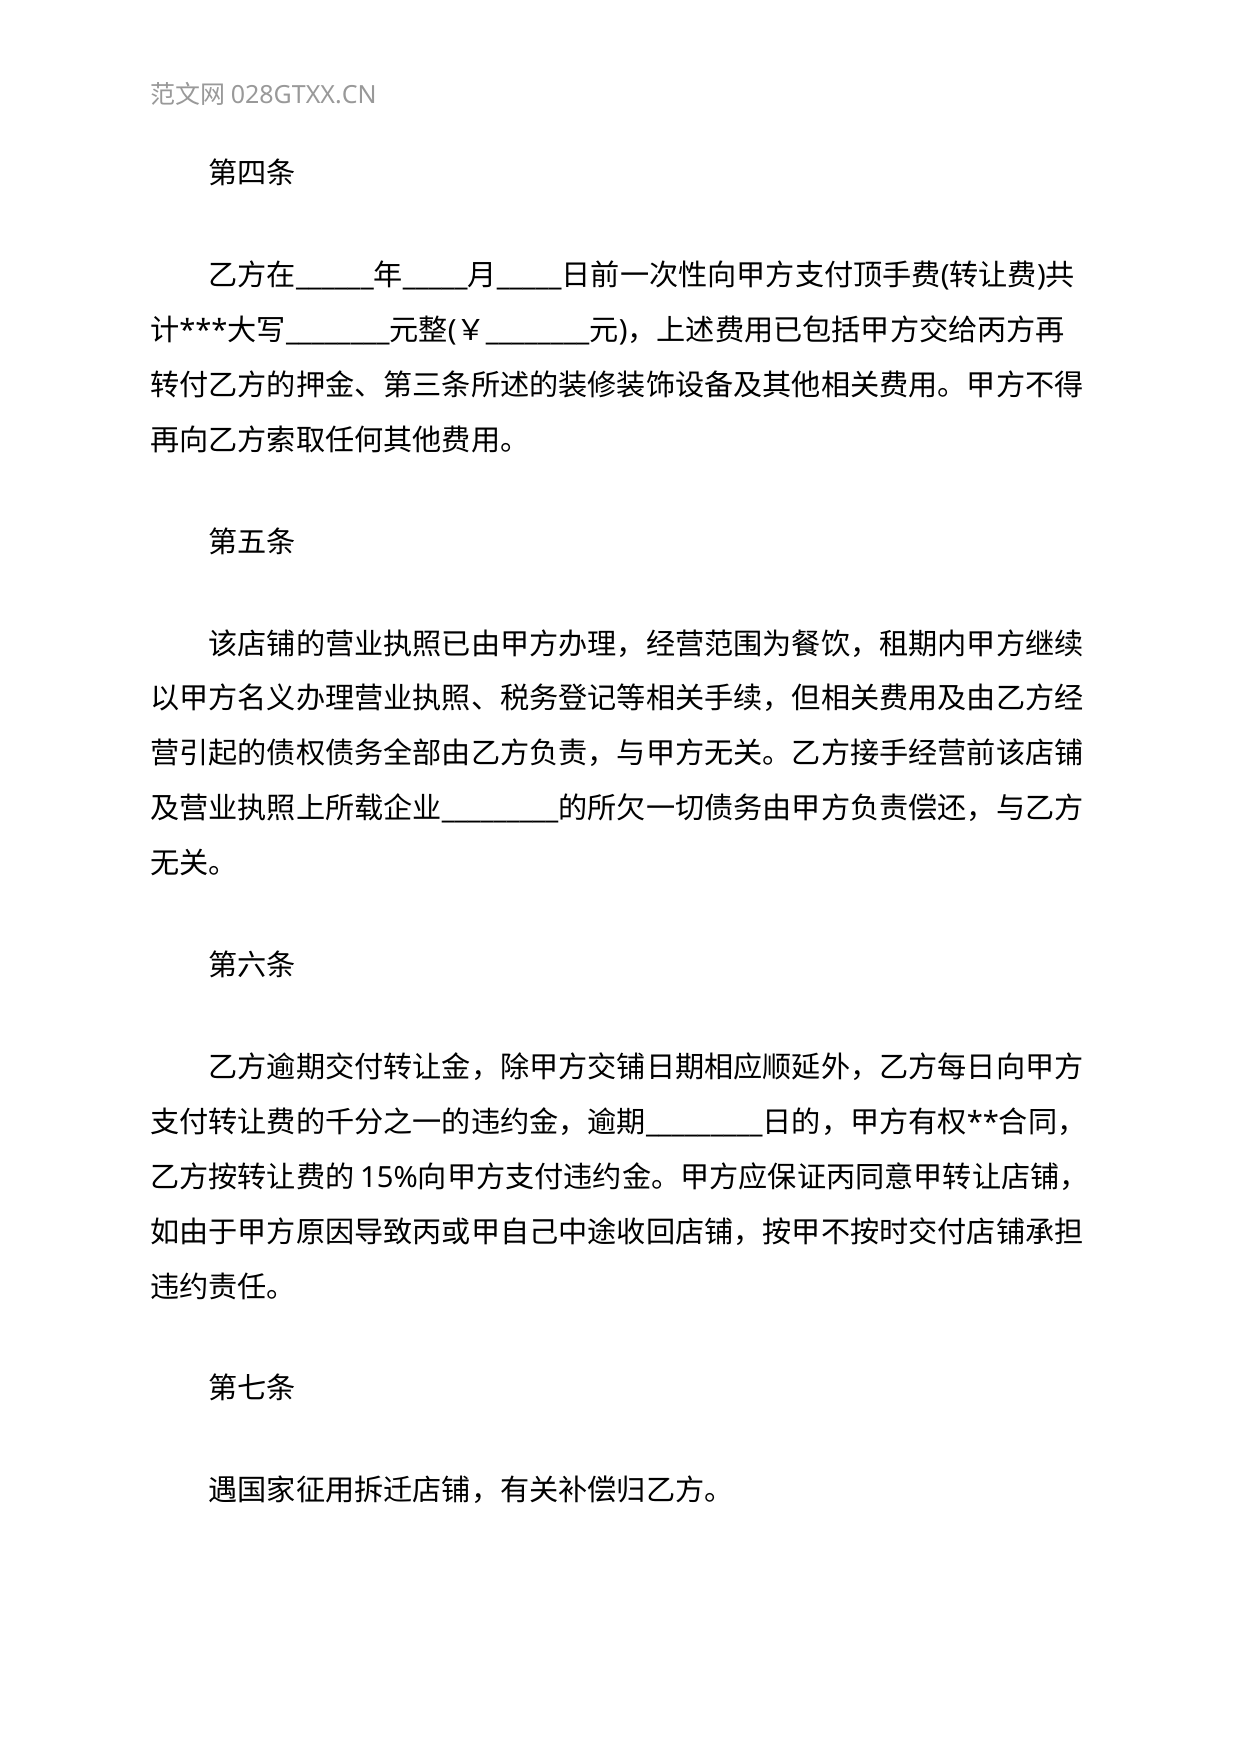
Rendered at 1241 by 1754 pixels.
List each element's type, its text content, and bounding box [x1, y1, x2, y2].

text 第六条 [150, 942, 1090, 984]
text 该店铺的营业执照已由甲方办理，经营范围为餐饮，租期内甲方继续以甲方名义办理营业执照、税务登记等相关手续，但相关费用及由乙方经营引起的债权债务全部由乙方负责，与甲方无关。乙方接手经营前该店铺及营业执照上所载企业_________的所欠一切债务由甲方负责偿还，与乙方无关。 [150, 620, 1090, 882]
text 乙方逾期交付转让金，除甲方交铺日期相应顺延外，乙方每日向甲方支付转让费的千分之一的违约金，逾期_________日的，甲方有权**合同，乙方按转让费的15%向甲方支付违约金。甲方应保证丙同意甲转让店铺，如由于甲方原因导致丙或甲自己中途收回店铺，按甲不按时交付店铺承担违约责任。 [150, 1043, 1090, 1306]
text 乙方在______年_____月_____日前一次性向甲方支付顶手费(转让费)共计***大写________元整(￥________元)，上述费用已包括甲方交给丙方再转付乙方的押金、第三条所述的装修装饰设备及其他相关费用。甲方不得再向乙方索取任何其他费用。 [150, 252, 1090, 459]
text 第四条 [150, 150, 1090, 192]
text 第五条 [150, 518, 1090, 561]
text 第七条 [150, 1365, 1090, 1407]
text 遇国家征用拆迁店铺，有关补偿归乙方。 [150, 1467, 1090, 1509]
